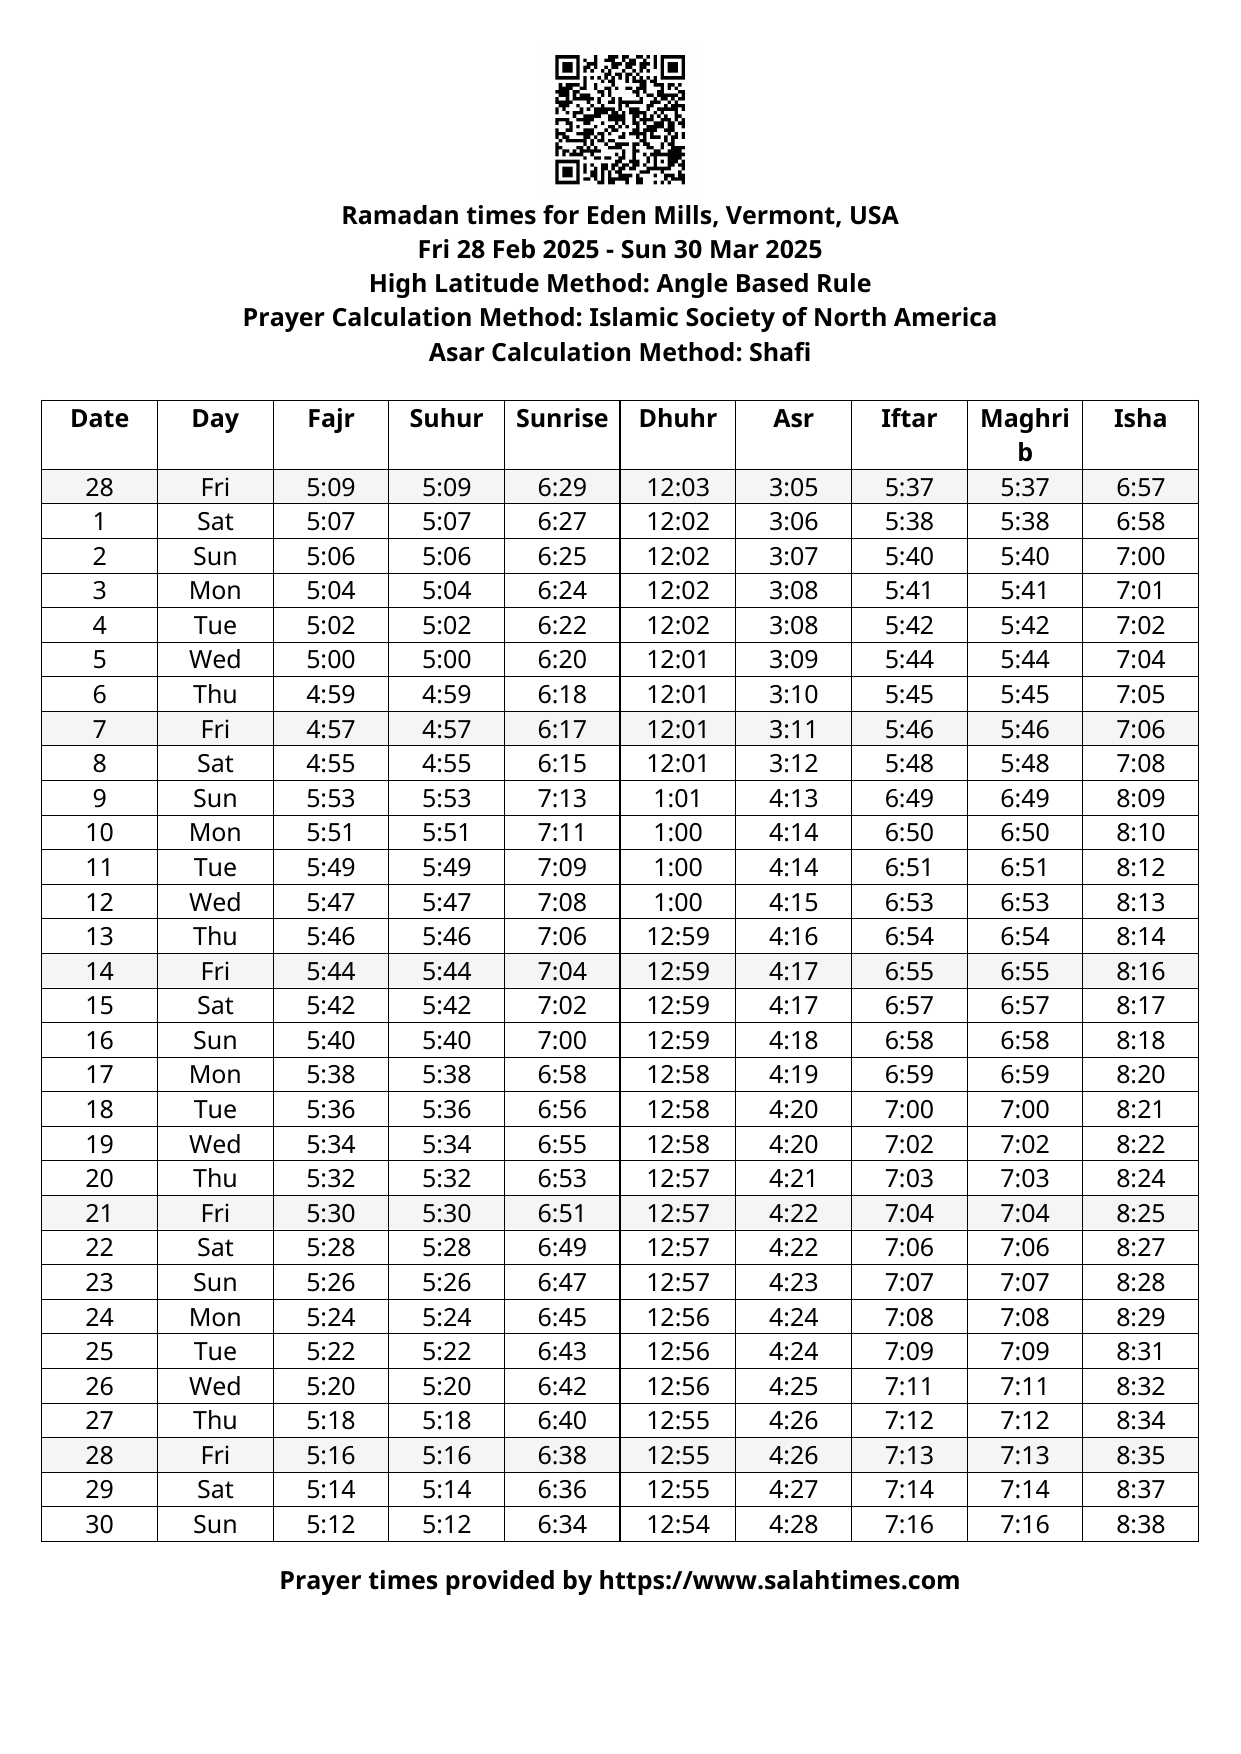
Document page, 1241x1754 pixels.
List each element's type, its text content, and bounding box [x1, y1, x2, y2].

table_cell 5:41 [968, 574, 1082, 607]
table_cell 8:31 [1083, 1334, 1198, 1368]
table_cell 6:54 [968, 919, 1082, 953]
table_cell 5:26 [389, 1265, 504, 1299]
table_cell 7:13 [505, 781, 619, 814]
table_header Suhur [389, 401, 504, 469]
table_cell 12:55 [621, 1473, 735, 1506]
picture [542, 41, 699, 198]
table_cell Mon [158, 1058, 273, 1091]
table_cell 22 [42, 1231, 157, 1264]
table_cell 6 [42, 677, 157, 711]
table_cell 5:14 [389, 1473, 504, 1506]
table_cell Tue [158, 1092, 273, 1126]
table_cell Sat [158, 1231, 273, 1264]
table_cell 12:02 [621, 574, 735, 607]
table_cell 5:38 [274, 1058, 388, 1091]
table_header Asr [736, 401, 851, 469]
table_cell 7:08 [852, 1300, 967, 1333]
table_cell 7:09 [505, 850, 619, 884]
table_cell 4:26 [736, 1438, 851, 1472]
table_cell 8:24 [1083, 1161, 1198, 1195]
table_cell 25 [42, 1334, 157, 1368]
table_cell 6:58 [968, 1023, 1082, 1057]
table_cell 12:02 [621, 539, 735, 572]
table_cell 4:18 [736, 1023, 851, 1057]
table_cell 6:36 [505, 1473, 619, 1506]
table_cell 12:59 [621, 919, 735, 953]
table_cell 5:20 [274, 1369, 388, 1402]
table_cell Fri [158, 712, 273, 745]
table_cell 6:51 [852, 850, 967, 884]
table_cell Sat [158, 989, 273, 1022]
table_cell 23 [42, 1265, 157, 1299]
table_cell 7:12 [968, 1404, 1082, 1437]
table_cell 5:40 [852, 539, 967, 572]
table_cell 7:03 [968, 1161, 1082, 1195]
table_cell 6:17 [505, 712, 619, 745]
table_cell 6:38 [505, 1438, 619, 1472]
table_cell 1:00 [621, 885, 735, 918]
table_cell 5:16 [274, 1438, 388, 1472]
table_cell 6:43 [505, 1334, 619, 1368]
table_cell 5:45 [852, 677, 967, 711]
table_cell 7:00 [852, 1092, 967, 1126]
table_cell 8:28 [1083, 1265, 1198, 1299]
table_cell 4:23 [736, 1265, 851, 1299]
table_cell 12:02 [621, 608, 735, 642]
table_cell 5:45 [968, 677, 1082, 711]
table_cell 6:51 [505, 1196, 619, 1229]
table_cell 21 [42, 1196, 157, 1229]
table_cell Thu [158, 677, 273, 711]
table_cell 6:47 [505, 1265, 619, 1299]
table_cell 5:42 [389, 989, 504, 1022]
table_cell 6:53 [505, 1161, 619, 1195]
table_cell 5:53 [389, 781, 504, 814]
table_cell 5:00 [389, 643, 504, 676]
table_cell 16 [42, 1023, 157, 1057]
table_cell 4:59 [274, 677, 388, 711]
table_cell 12:59 [621, 1023, 735, 1057]
table_cell 12:58 [621, 1092, 735, 1126]
table_cell 8:09 [1083, 781, 1198, 814]
table_cell 12:55 [621, 1404, 735, 1437]
table_cell 1:01 [621, 781, 735, 814]
table_cell 5:02 [274, 608, 388, 642]
table_cell 18 [42, 1092, 157, 1126]
table_cell 4:55 [389, 746, 504, 780]
table_cell 12:56 [621, 1369, 735, 1402]
table_cell 4:25 [736, 1369, 851, 1402]
table_cell 8:20 [1083, 1058, 1198, 1091]
table_cell Tue [158, 608, 273, 642]
table_cell 7:00 [1083, 539, 1198, 572]
table_cell 4:55 [274, 746, 388, 780]
table_cell 4:57 [389, 712, 504, 745]
table_cell Wed [158, 1369, 273, 1402]
table_cell Sat [158, 1473, 273, 1506]
table_cell Thu [158, 1404, 273, 1437]
table_cell 7:16 [968, 1507, 1082, 1541]
table_cell 8:18 [1083, 1023, 1198, 1057]
table_cell 12:57 [621, 1265, 735, 1299]
table_cell 12:01 [621, 712, 735, 745]
table_cell 5:14 [274, 1473, 388, 1506]
table_cell Tue [158, 1334, 273, 1368]
text High Latitude Method: Angle Based Rule [42, 266, 1198, 300]
table_cell 3 [42, 574, 157, 607]
table_cell 5:02 [389, 608, 504, 642]
table_cell 12:55 [621, 1438, 735, 1472]
table_cell 6:53 [852, 885, 967, 918]
table_cell 6:59 [852, 1058, 967, 1091]
table_cell 8:38 [1083, 1507, 1198, 1541]
table_cell 5:24 [389, 1300, 504, 1333]
table_cell 5:38 [852, 504, 967, 538]
table_cell 4:21 [736, 1161, 851, 1195]
table_cell 7:14 [852, 1473, 967, 1506]
table_cell 6:29 [505, 470, 619, 503]
table_cell 5:46 [968, 712, 1082, 745]
table_cell 6:51 [968, 850, 1082, 884]
table_cell 8:14 [1083, 919, 1198, 953]
table_cell 12:59 [621, 989, 735, 1022]
table_cell 4:59 [389, 677, 504, 711]
table_cell 5:37 [968, 470, 1082, 503]
table_cell 5:34 [274, 1127, 388, 1160]
table_cell 3:06 [736, 504, 851, 538]
table_cell 6:58 [1083, 504, 1198, 538]
table_cell 5:49 [389, 850, 504, 884]
table_cell 5:40 [389, 1023, 504, 1057]
table_header Fajr [274, 401, 388, 469]
table_cell 7:09 [852, 1334, 967, 1368]
table_cell 5:20 [389, 1369, 504, 1402]
table_cell 8:37 [1083, 1473, 1198, 1506]
table_cell 24 [42, 1300, 157, 1333]
table_cell 5:00 [274, 643, 388, 676]
table_cell 5:30 [274, 1196, 388, 1229]
table_cell 12:57 [621, 1231, 735, 1264]
table_cell 5:07 [274, 504, 388, 538]
table_cell 5:34 [389, 1127, 504, 1160]
table_cell 4 [42, 608, 157, 642]
table_cell 5:04 [389, 574, 504, 607]
table_cell 7 [42, 712, 157, 745]
table_cell 5:44 [389, 954, 504, 987]
table_cell 7:06 [1083, 712, 1198, 745]
table_cell 7:11 [852, 1369, 967, 1402]
table_cell 6:49 [968, 781, 1082, 814]
table_cell 4:57 [274, 712, 388, 745]
table_cell 17 [42, 1058, 157, 1091]
table_header Dhuhr [621, 401, 735, 469]
table_header Date [42, 401, 157, 469]
table_cell 6:56 [505, 1092, 619, 1126]
table_cell 5:22 [274, 1334, 388, 1368]
table_cell 5:30 [389, 1196, 504, 1229]
table_cell 5:09 [389, 470, 504, 503]
table_cell 5:51 [389, 816, 504, 849]
table_cell 4:17 [736, 954, 851, 987]
table_cell 5:22 [389, 1334, 504, 1368]
table_cell 8:32 [1083, 1369, 1198, 1402]
table_cell 4:22 [736, 1196, 851, 1229]
table_cell 5:49 [274, 850, 388, 884]
table_cell 19 [42, 1127, 157, 1160]
table_cell 5 [42, 643, 157, 676]
table_cell 1 [42, 504, 157, 538]
table_cell Fri [158, 954, 273, 987]
table_cell 5:16 [389, 1438, 504, 1472]
table_cell 4:13 [736, 781, 851, 814]
table_header Sunrise [505, 401, 619, 469]
table_cell 7:09 [968, 1334, 1082, 1368]
table_cell 5:41 [852, 574, 967, 607]
table_cell 5:48 [852, 746, 967, 780]
table_cell 7:00 [505, 1023, 619, 1057]
table_cell 5:47 [389, 885, 504, 918]
table_cell Sat [158, 746, 273, 780]
text Asar Calculation Method: Shafi [42, 334, 1198, 368]
table_cell 7:07 [968, 1265, 1082, 1299]
table_cell 3:08 [736, 608, 851, 642]
table_cell Sun [158, 1507, 273, 1541]
table_cell 5:18 [389, 1404, 504, 1437]
table_cell 28 [42, 470, 157, 503]
table_cell 7:03 [852, 1161, 967, 1195]
table_cell 5:06 [274, 539, 388, 572]
table_cell 4:28 [736, 1507, 851, 1541]
table_cell 4:14 [736, 850, 851, 884]
table_cell 5:09 [274, 470, 388, 503]
text Prayer Calculation Method: Islamic Society of North America [42, 300, 1198, 334]
table_cell 7:13 [852, 1438, 967, 1472]
text Prayer times provided by https://www.salahtimes.com [42, 1563, 1198, 1597]
table_cell 4:24 [736, 1334, 851, 1368]
table_cell 7:08 [1083, 746, 1198, 780]
table_cell 12:01 [621, 643, 735, 676]
table_cell 5:06 [389, 539, 504, 572]
table_cell 6:50 [968, 816, 1082, 849]
table_cell Thu [158, 1161, 273, 1195]
table_cell 10 [42, 816, 157, 849]
table_cell Wed [158, 885, 273, 918]
table_cell Wed [158, 643, 273, 676]
table_cell 5:44 [274, 954, 388, 987]
table_cell 6:24 [505, 574, 619, 607]
table_cell 6:22 [505, 608, 619, 642]
table_cell 6:54 [852, 919, 967, 953]
table_cell 12:58 [621, 1127, 735, 1160]
table_header Iftar [852, 401, 967, 469]
table_cell 20 [42, 1161, 157, 1195]
table_cell 3:12 [736, 746, 851, 780]
table_cell 5:12 [274, 1507, 388, 1541]
table_cell 7:08 [505, 885, 619, 918]
table_cell 3:08 [736, 574, 851, 607]
table_cell 8:22 [1083, 1127, 1198, 1160]
table_cell Wed [158, 1127, 273, 1160]
table_cell Sun [158, 1023, 273, 1057]
table_cell 28 [42, 1438, 157, 1472]
table_cell 7:07 [852, 1265, 967, 1299]
table_cell 4:17 [736, 989, 851, 1022]
table_cell 5:18 [274, 1404, 388, 1437]
table_cell 15 [42, 989, 157, 1022]
table_cell 5:32 [389, 1161, 504, 1195]
table_cell 30 [42, 1507, 157, 1541]
table_cell 6:59 [968, 1058, 1082, 1091]
table_cell Mon [158, 574, 273, 607]
table_cell 5:38 [968, 504, 1082, 538]
table_cell 27 [42, 1404, 157, 1437]
text Ramadan times for Eden Mills, Vermont, USA [42, 198, 1198, 232]
table_cell 6:25 [505, 539, 619, 572]
table_cell 8:27 [1083, 1231, 1198, 1264]
table_cell 5:51 [274, 816, 388, 849]
table_cell 4:14 [736, 816, 851, 849]
table_cell 12:02 [621, 504, 735, 538]
table_cell 7:04 [505, 954, 619, 987]
table_cell 7:04 [852, 1196, 967, 1229]
table_cell 12:56 [621, 1300, 735, 1333]
table_cell Tue [158, 850, 273, 884]
table_cell 5:44 [852, 643, 967, 676]
table_cell 5:28 [274, 1231, 388, 1264]
table_cell 12:56 [621, 1334, 735, 1368]
table_cell 5:48 [968, 746, 1082, 780]
table_cell 5:53 [274, 781, 388, 814]
table_cell 4:16 [736, 919, 851, 953]
table_cell 12:57 [621, 1196, 735, 1229]
table_cell Sat [158, 504, 273, 538]
table_cell 7:08 [968, 1300, 1082, 1333]
table_cell 6:57 [1083, 470, 1198, 503]
table_cell 26 [42, 1369, 157, 1402]
table_cell 4:22 [736, 1231, 851, 1264]
table_cell 12:58 [621, 1058, 735, 1091]
table_cell 1:00 [621, 850, 735, 884]
table_cell 8:25 [1083, 1196, 1198, 1229]
table_cell Sun [158, 1265, 273, 1299]
table_cell 7:01 [1083, 574, 1198, 607]
table_cell Fri [158, 470, 273, 503]
table_cell 4:19 [736, 1058, 851, 1091]
table_cell 7:11 [968, 1369, 1082, 1402]
table_cell Sun [158, 781, 273, 814]
table_cell 6:49 [505, 1231, 619, 1264]
table_cell 8:12 [1083, 850, 1198, 884]
table_cell 3:10 [736, 677, 851, 711]
table_cell 8:17 [1083, 989, 1198, 1022]
table_cell 5:28 [389, 1231, 504, 1264]
text Fri 28 Feb 2025 - Sun 30 Mar 2025 [42, 232, 1198, 266]
table_cell 4:24 [736, 1300, 851, 1333]
table_cell 5:46 [274, 919, 388, 953]
table_cell 7:02 [968, 1127, 1082, 1160]
table_cell Sun [158, 539, 273, 572]
table_cell 2 [42, 539, 157, 572]
table_header Maghrib [968, 401, 1082, 469]
table_cell Fri [158, 1438, 273, 1472]
table_cell 6:20 [505, 643, 619, 676]
table_cell 7:12 [852, 1404, 967, 1437]
table_cell 14 [42, 954, 157, 987]
table_cell 8:29 [1083, 1300, 1198, 1333]
table_cell Thu [158, 919, 273, 953]
table_cell 6:55 [968, 954, 1082, 987]
table_cell 8 [42, 746, 157, 780]
table_cell 12:01 [621, 677, 735, 711]
table_cell 12:59 [621, 954, 735, 987]
table_cell 13 [42, 919, 157, 953]
table_cell 7:02 [1083, 608, 1198, 642]
table_cell Mon [158, 1300, 273, 1333]
table_cell 6:50 [852, 816, 967, 849]
table_cell 8:34 [1083, 1404, 1198, 1437]
table_cell 5:12 [389, 1507, 504, 1541]
table_cell 7:00 [968, 1092, 1082, 1126]
table_cell 12:57 [621, 1161, 735, 1195]
table_cell 4:20 [736, 1127, 851, 1160]
table_cell 6:40 [505, 1404, 619, 1437]
table_cell 12:03 [621, 470, 735, 503]
table_cell 5:24 [274, 1300, 388, 1333]
table_cell 6:53 [968, 885, 1082, 918]
table_cell 5:44 [968, 643, 1082, 676]
table_cell 7:04 [1083, 643, 1198, 676]
table_cell 7:06 [852, 1231, 967, 1264]
table_cell 12:01 [621, 746, 735, 780]
table_cell 5:36 [274, 1092, 388, 1126]
table_cell 5:26 [274, 1265, 388, 1299]
table_cell 6:18 [505, 677, 619, 711]
table_cell 3:05 [736, 470, 851, 503]
table_cell 4:27 [736, 1473, 851, 1506]
table_cell 8:21 [1083, 1092, 1198, 1126]
table_cell 5:47 [274, 885, 388, 918]
table_cell 3:07 [736, 539, 851, 572]
table_cell 5:32 [274, 1161, 388, 1195]
table_cell 6:49 [852, 781, 967, 814]
table_cell 9 [42, 781, 157, 814]
table_cell 6:45 [505, 1300, 619, 1333]
table_cell 8:10 [1083, 816, 1198, 849]
table_cell 6:57 [852, 989, 967, 1022]
table_cell 5:36 [389, 1092, 504, 1126]
table_cell Fri [158, 1196, 273, 1229]
table_cell 5:42 [274, 989, 388, 1022]
table_cell 7:05 [1083, 677, 1198, 711]
table_cell 8:16 [1083, 954, 1198, 987]
table_cell 5:46 [852, 712, 967, 745]
table_cell 6:15 [505, 746, 619, 780]
table_cell 4:20 [736, 1092, 851, 1126]
table_cell 6:34 [505, 1507, 619, 1541]
table_cell 29 [42, 1473, 157, 1506]
table_cell 7:16 [852, 1507, 967, 1541]
table_cell 7:06 [968, 1231, 1082, 1264]
table_cell 5:40 [274, 1023, 388, 1057]
table_cell 1:00 [621, 816, 735, 849]
table_cell 11 [42, 850, 157, 884]
table_cell 6:58 [852, 1023, 967, 1057]
table_cell 6:42 [505, 1369, 619, 1402]
table_cell 7:04 [968, 1196, 1082, 1229]
table_cell Mon [158, 816, 273, 849]
table_cell 6:27 [505, 504, 619, 538]
table_cell 7:13 [968, 1438, 1082, 1472]
table_cell 7:14 [968, 1473, 1082, 1506]
table_cell 6:58 [505, 1058, 619, 1091]
table_cell 7:02 [505, 989, 619, 1022]
table_cell 5:38 [389, 1058, 504, 1091]
table_cell 5:04 [274, 574, 388, 607]
table_cell 7:02 [852, 1127, 967, 1160]
table_cell 4:26 [736, 1404, 851, 1437]
table_cell 7:11 [505, 816, 619, 849]
table_cell 5:37 [852, 470, 967, 503]
table_cell 5:42 [852, 608, 967, 642]
table_cell 12:54 [621, 1507, 735, 1541]
table_cell 4:15 [736, 885, 851, 918]
table_cell 8:35 [1083, 1438, 1198, 1472]
table_cell 5:40 [968, 539, 1082, 572]
table_cell 5:42 [968, 608, 1082, 642]
table_cell 3:09 [736, 643, 851, 676]
table_header Isha [1083, 401, 1198, 469]
table_header Day [158, 401, 273, 469]
table_cell 6:55 [852, 954, 967, 987]
table_cell 5:07 [389, 504, 504, 538]
table_cell 7:06 [505, 919, 619, 953]
table_cell 12 [42, 885, 157, 918]
table_cell 5:46 [389, 919, 504, 953]
table_cell 8:13 [1083, 885, 1198, 918]
table_cell 6:57 [968, 989, 1082, 1022]
table_cell 3:11 [736, 712, 851, 745]
table_cell 6:55 [505, 1127, 619, 1160]
